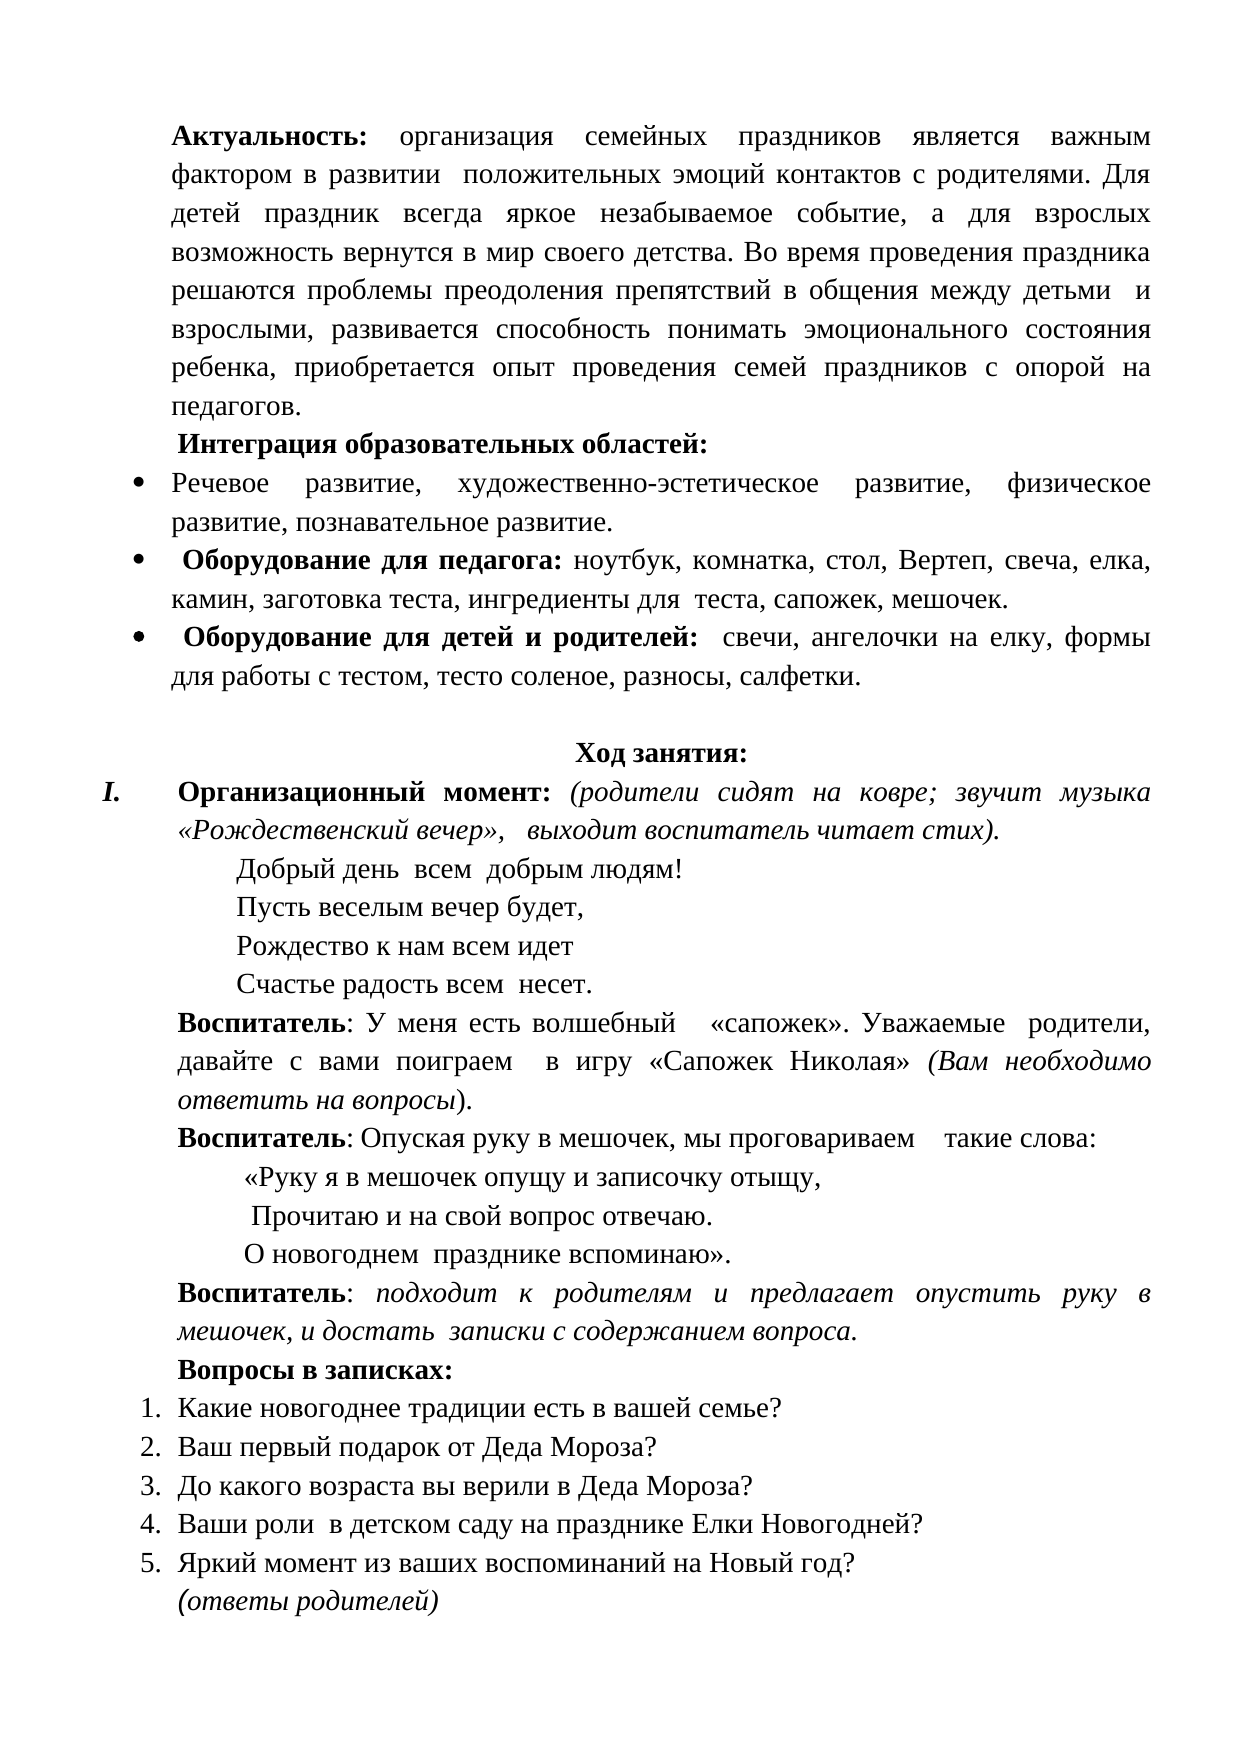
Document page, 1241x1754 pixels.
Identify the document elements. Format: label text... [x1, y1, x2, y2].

list Воспитатель: подходит к родителям и предлагает опустить руку в мешочек, и достать записки с содержанием вопроса. [177, 1275, 1152, 1347]
text Добрый день всем добрым людям! [236, 851, 1152, 884]
list До какого возраста вы верили в Деда Мороза? [140, 1468, 1152, 1501]
list Яркий момент из ваших воспоминаний на Новый год? [140, 1545, 1152, 1578]
text Счастье радость всем несет. [236, 966, 1152, 1000]
list «Руку я в мешочек опущу и записочку отыщу, [236, 1159, 1152, 1193]
text Воспитатель: У меня есть волшебный «сапожек». Уважаемые родители, давайте с вами поиграем в игру «Сапожек Николая» (Вам необходимо ответить на вопросы). [177, 1005, 1152, 1116]
text Интеграция образовательных областей: [177, 426, 1152, 460]
list Прочитаю и на свой вопрос отвечаю. [236, 1198, 1152, 1231]
list Вопросы в записках: [177, 1352, 1152, 1386]
list Какие новогоднее традиции есть в вашей семье? [140, 1391, 1152, 1424]
list Ваши роли в детском саду на празднике Елки Новогодней? [140, 1506, 1152, 1540]
list Организационный момент: (родители сидят на ковре; звучит музыка «Рождественский вечер», выходит воспитатель читает стих). [102, 774, 1152, 846]
list Оборудование для педагога: ноутбук, комнатка, стол, Вертеп, свеча, елка, камин, заготовка теста, ингредиенты для теста, сапожек, мешочек. [134, 542, 1152, 614]
text Пусть веселым вечер будет, [236, 889, 1152, 923]
list О новогоднем празднике вспоминаю». [236, 1236, 1152, 1270]
list Ваш первый подарок от Деда Мороза? [140, 1429, 1152, 1463]
list Оборудование для детей и родителей: свечи, ангелочки на елку, формы для работы с тестом, тесто соленое, разносы, салфетки. [134, 619, 1152, 692]
text (ответы родителей) [177, 1583, 1152, 1617]
list Воспитатель: Опуская руку в мешочек, мы проговариваем такие слова: [177, 1121, 1152, 1154]
list Ход занятия: [171, 735, 1152, 769]
list Речевое развитие, художественно-эстетическое развитие, физическое развитие, познавательное развитие. [134, 465, 1152, 537]
text Рождество к нам всем идет [236, 928, 1152, 961]
list Актуальность: организация семейных праздников является важным фактором в развитии положительных эмоций контактов с родителями. Для детей праздник всегда яркое незабываемое событие, а для взрослых возможность вернутся в мир своего детства. Во время проведения праздника решаются проблемы преодоления препятствий в общения между детьми и взрослыми, развивается способность понимать эмоционального состояния ребенка, приобретается опыт проведения семей праздников с опорой на педагогов. [171, 118, 1152, 421]
